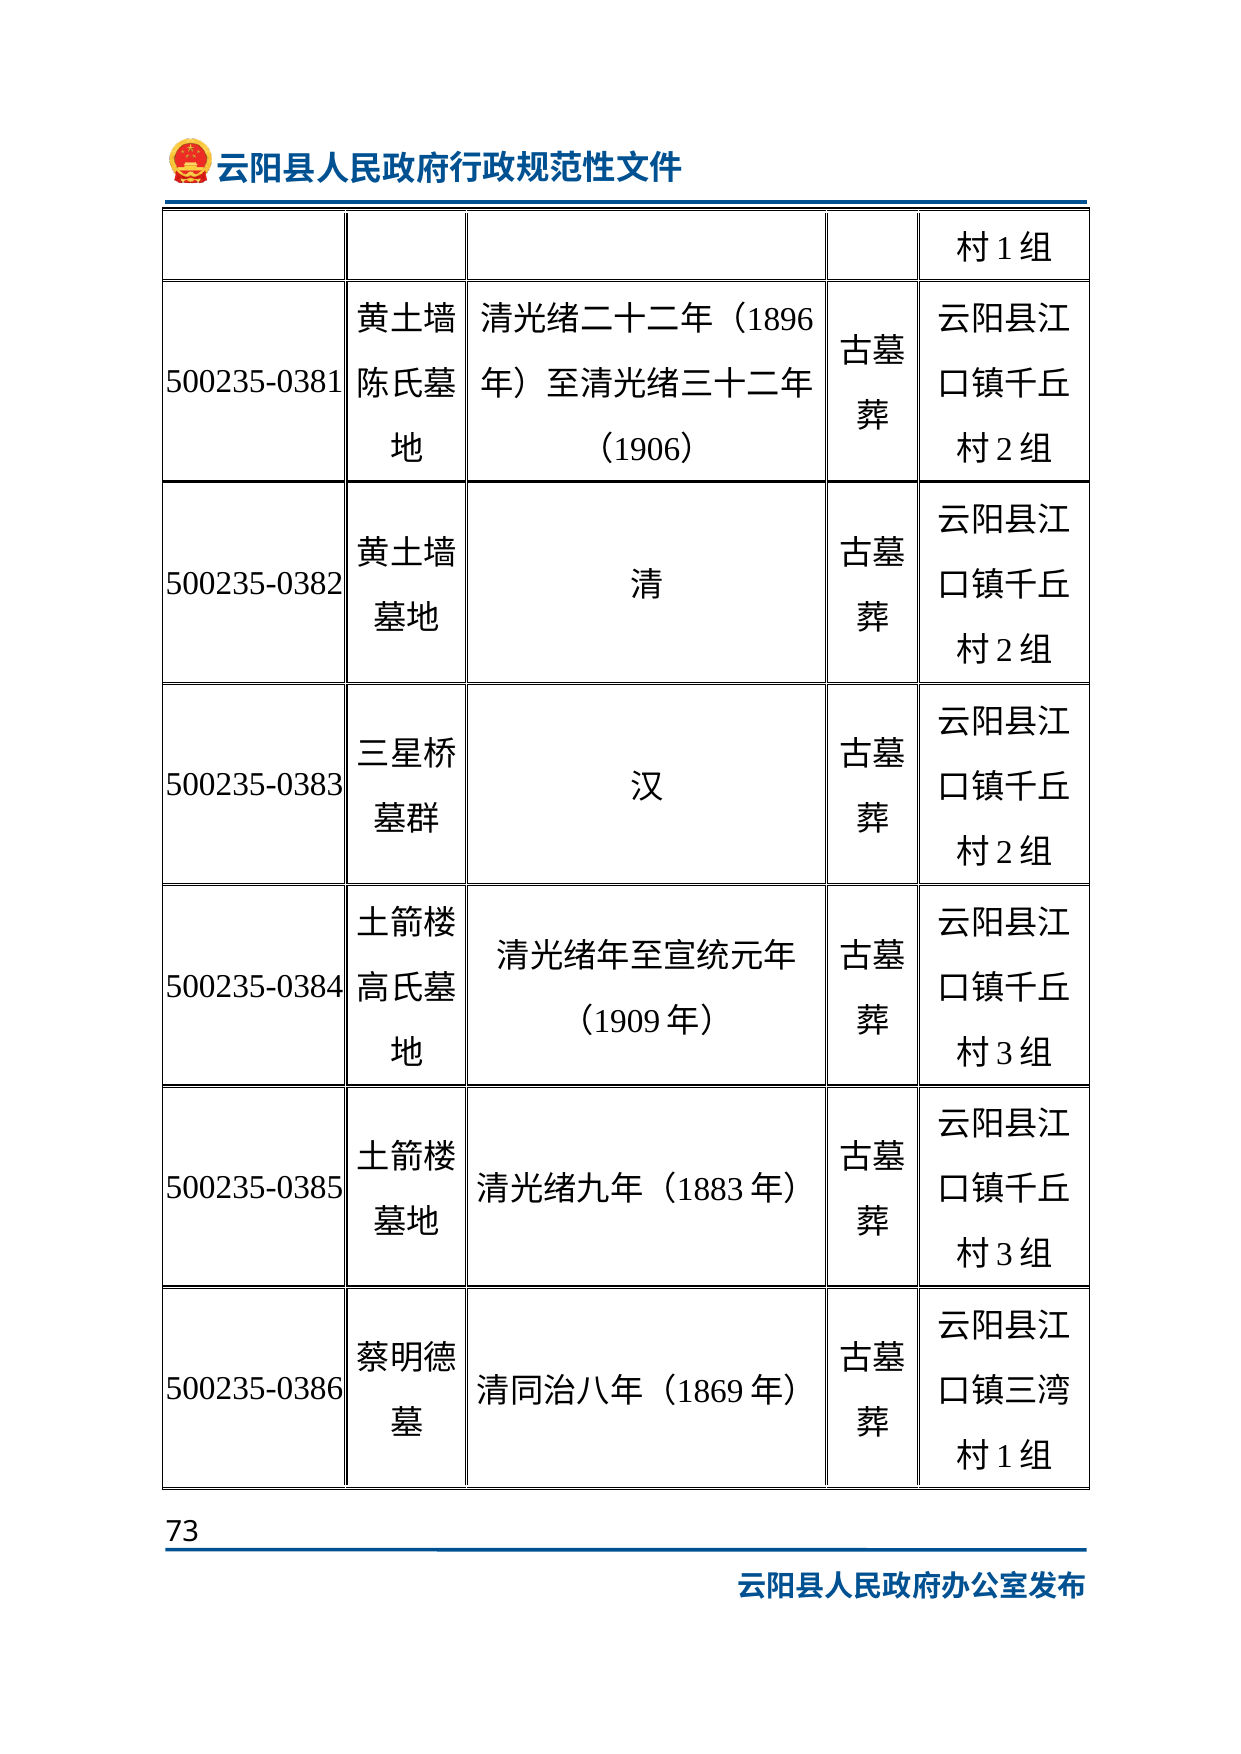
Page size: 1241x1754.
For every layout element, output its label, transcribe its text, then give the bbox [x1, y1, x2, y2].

table_cell 500235-0380 [163, 209, 346, 279]
table_cell 土箭楼高氏墓地 [348, 886, 465, 1084]
table_cell 云阳县江口镇千丘村2组 [920, 282, 1089, 480]
table_cell 云阳县江口镇三湾村1组 [919, 1289, 1089, 1487]
table_cell 古墓葬 [828, 685, 917, 883]
table_cell 清 [467, 211, 826, 279]
table_cell 清 [468, 483, 825, 681]
table_cell 清光绪九年（1883年） [468, 1088, 825, 1285]
table_cell 500235-0383 [163, 685, 344, 883]
table_cell 云阳县江口镇千丘村1组 [919, 211, 1089, 279]
table_cell 清同治八年（1869年） [467, 1289, 826, 1487]
table_cell 云阳县江口镇千丘村2组 [920, 483, 1089, 681]
table_cell 古墓葬 [828, 282, 917, 480]
table_cell 黄土墙墓地 [348, 483, 465, 681]
table_cell 云阳县江口镇千丘村3组 [920, 1088, 1089, 1285]
table_cell 古墓葬 [828, 886, 917, 1084]
table_cell 古墓葬 [826, 1289, 918, 1487]
table_cell 500235-0384 [163, 886, 344, 1084]
table_cell 清光绪二十二年（1896年）至清光绪三十二年（1906） [468, 282, 825, 480]
table_cell 云阳县江口镇千丘村2组 [920, 685, 1089, 883]
table_cell 云阳县江口镇千丘村3组 [920, 886, 1089, 1084]
table_cell 行龙湾墓地 [346, 211, 467, 279]
table_cell 500235-0382 [163, 483, 344, 681]
table_cell 黄土墙陈氏墓地 [348, 282, 465, 480]
table_cell 清光绪年至宣统元年（1909年） [468, 886, 825, 1084]
table_cell 土箭楼墓地 [348, 1088, 465, 1285]
table_cell 古墓葬 [828, 1088, 917, 1285]
table_cell 500235-0385 [163, 1088, 344, 1285]
table_cell 古墓葬 [828, 483, 917, 681]
table_cell 蔡明德墓 [346, 1289, 467, 1487]
table_cell 500235-0386 [163, 1285, 346, 1487]
table_cell 古墓葬 [826, 211, 918, 279]
table_cell 汉 [468, 685, 825, 883]
picture [165, 136, 216, 187]
table_cell 三星桥墓群 [348, 685, 465, 883]
table_cell 500235-0381 [163, 282, 344, 480]
